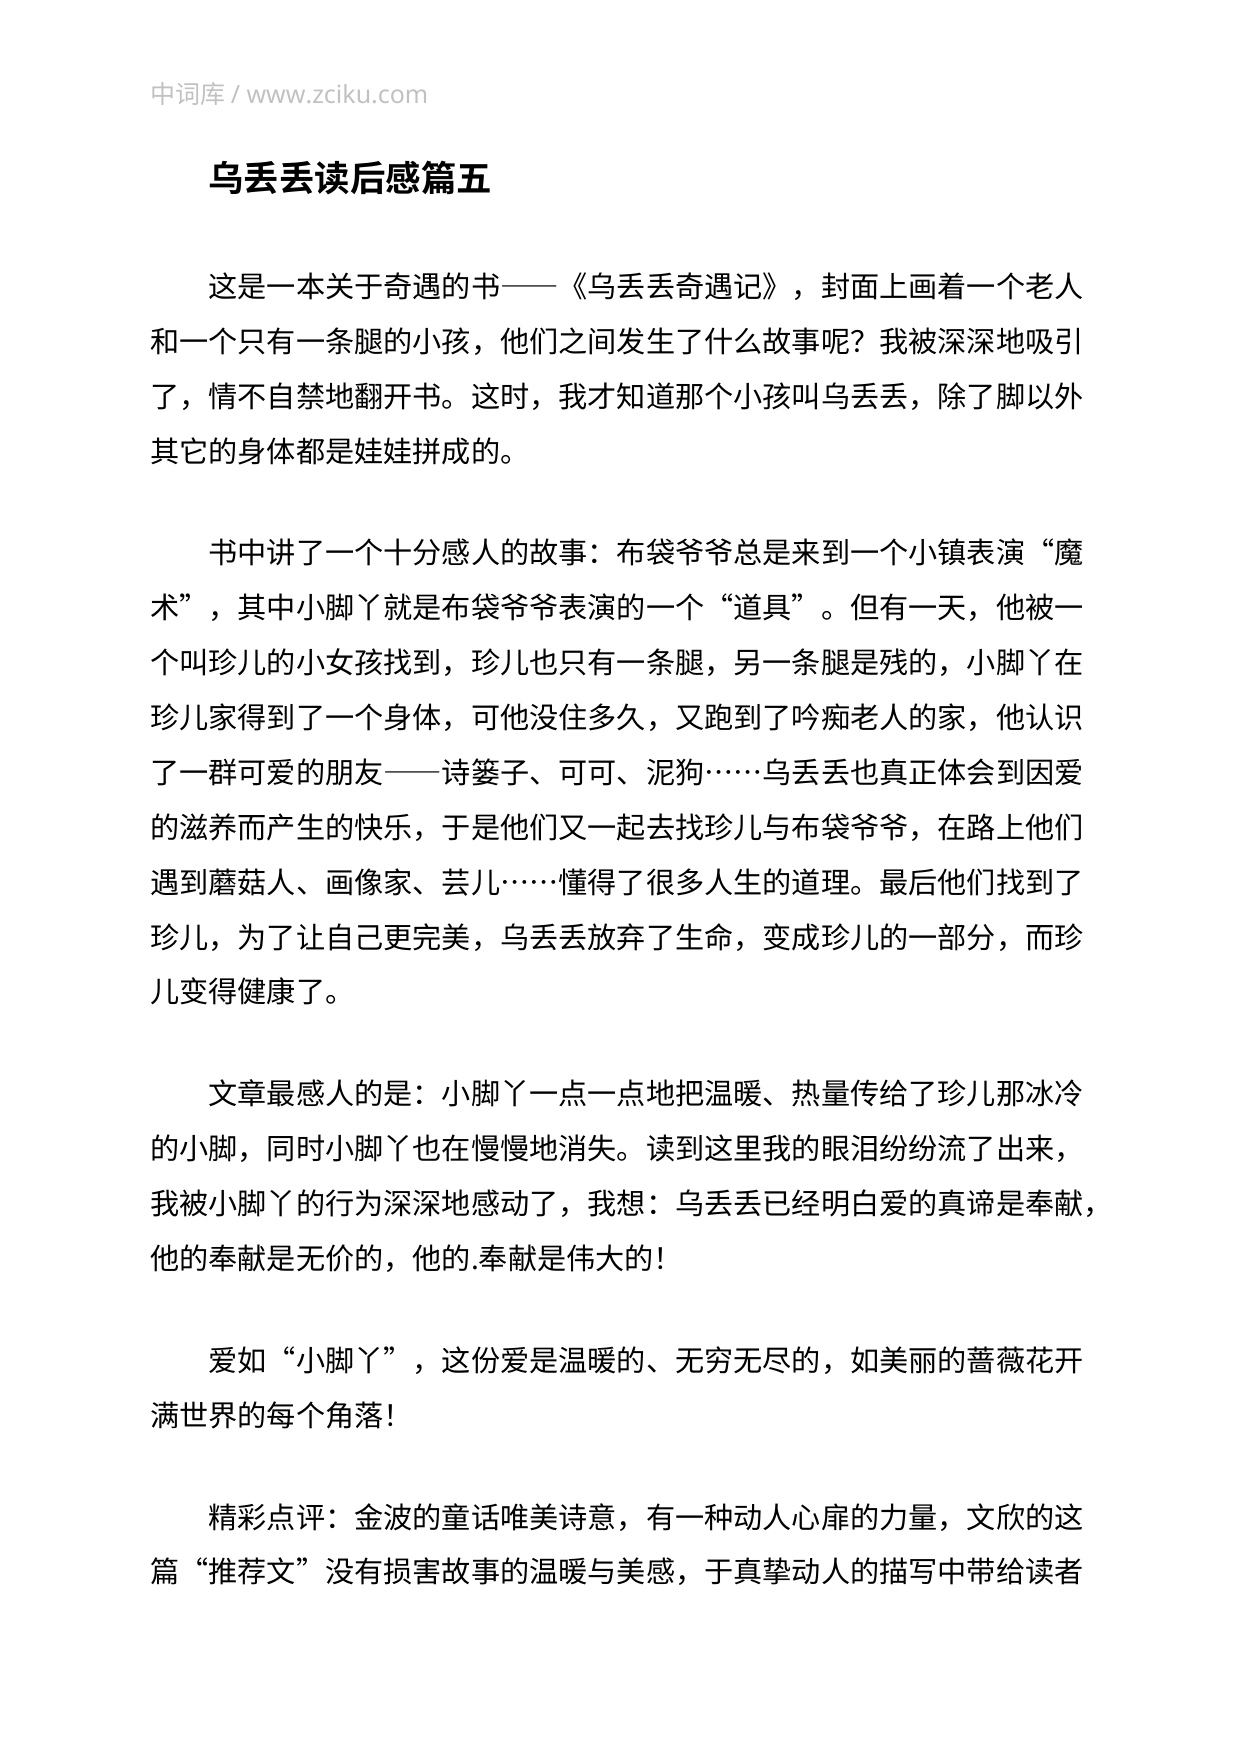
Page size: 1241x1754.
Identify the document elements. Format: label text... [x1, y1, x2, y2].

text 乌丢丢读后感篇五 [150, 150, 1090, 201]
text 文章最感人的是：小脚丫一点一点地把温暖、热量传给了珍儿那冰冷的小脚，同时小脚丫也在慢慢地消失。读到这里我的眼泪纷纷流了出来，我被小脚丫的行为深深地感动了，我想：乌丢丢已经明白爱的真谛是奉献，他的奉献是无价的，他的.奉献是伟大的！ [150, 1071, 1090, 1278]
text 这是一本关于奇遇的书——《乌丢丢奇遇记》，封面上画着一个老人和一个只有一条腿的小孩，他们之间发生了什么故事呢？我被深深地吸引了，情不自禁地翻开书。这时，我才知道那个小孩叫乌丢丢，除了脚以外其它的身体都是娃娃拼成的。 [150, 263, 1090, 470]
text 爱如“小脚丫”，这份爱是温暖的、无穷无尽的，如美丽的蔷薇花开满世界的每个角落！ [150, 1337, 1090, 1435]
text 书中讲了一个十分感人的故事：布袋爷爷总是来到一个小镇表演“魔术”，其中小脚丫就是布袋爷爷表演的一个“道具”。但有一天，他被一个叫珍儿的小女孩找到，珍儿也只有一条腿，另一条腿是残的，小脚丫在珍儿家得到了一个身体，可他没住多久，又跑到了吟痴老人的家，他认识了一群可爱的朋友——诗篓子、可可、泥狗……乌丢丢也真正体会到因爱的滋养而产生的快乐，于是他们又一起去找珍儿与布袋爷爷，在路上他们遇到蘑菇人、画像家、芸儿……懂得了很多人生的道理。最后他们找到了珍儿，为了让自己更完美，乌丢丢放弃了生命，变成珍儿的一部分，而珍儿变得健康了。 [150, 530, 1090, 1011]
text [150, 1494, 1090, 1591]
